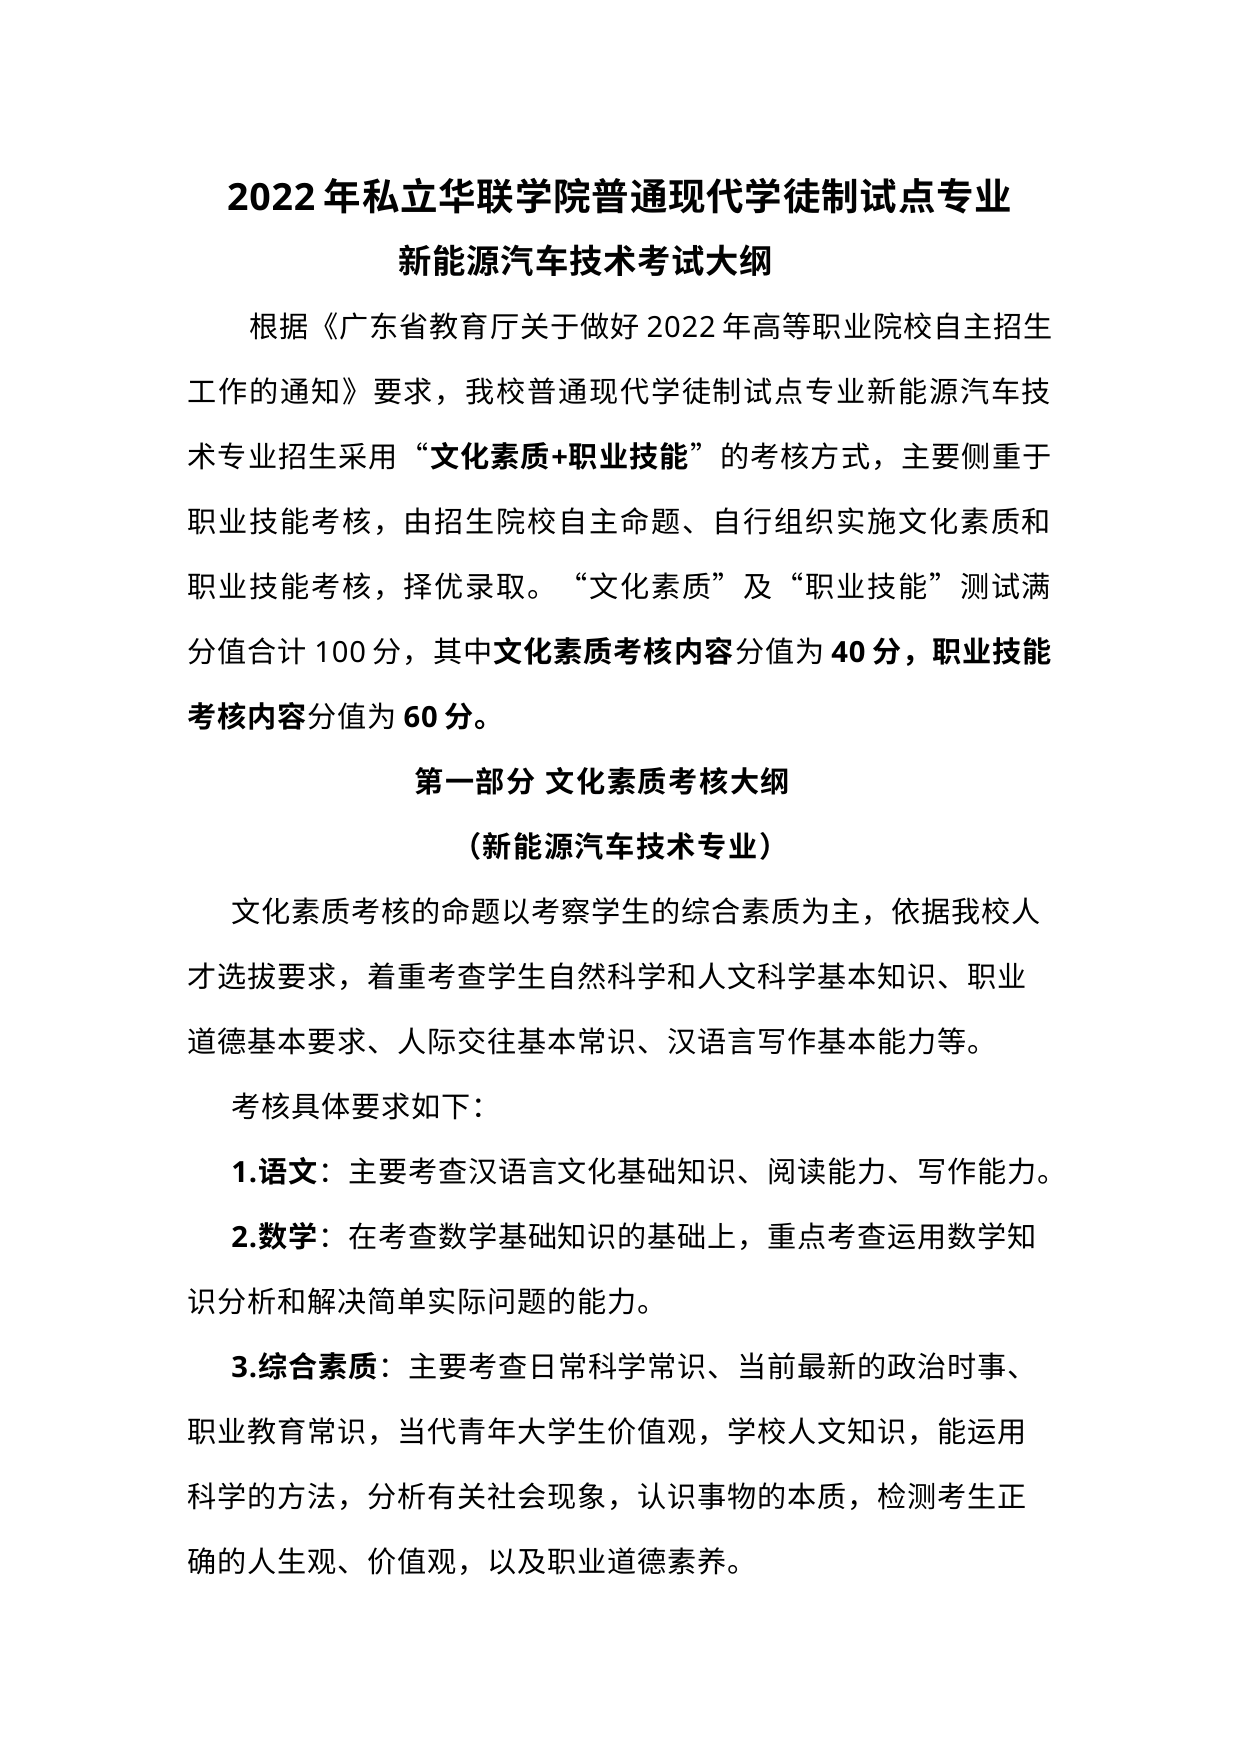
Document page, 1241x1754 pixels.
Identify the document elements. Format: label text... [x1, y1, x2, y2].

list 文化素质考核大纲 [187, 747, 1053, 812]
text 考核具体要求如下： [187, 1072, 1053, 1137]
text 新能源汽车技术考试大纲 [187, 227, 1053, 292]
text 2.数学：在考查数学基础知识的基础上，重点考查运用数学知识分析和解决简单实际问题的能力。 [187, 1202, 1053, 1332]
text 3.综合素质：主要考查日常科学常识、当前最新的政治时事、职业教育常识，当代青年大学生价值观，学校人文知识，能运用科学的方法，分析有关社会现象，认识事物的本质，检测考生正确的人生观、价值观，以及职业道德素养。 [187, 1332, 1053, 1592]
text 1.语文：主要考查汉语言文化基础知识、阅读能力、写作能力。 [187, 1137, 1053, 1202]
text （新能源汽车技术专业） [187, 812, 1053, 877]
text 根据《广东省教育厅关于做好2022年高等职业院校自主招生工作的通知》要求，我校普通现代学徒制试点专业新能源汽车技术专业招生采用“文化素质+职业技能”的考核方式，主要侧重于职业技能考核，由招生院校自主命题、自行组织实施文化素质和职业技能考核，择优录取。“文化素质”及“职业技能”测试满分值合计100分，其中文化素质考核内容分值为40分，职业技能考核内容分值为60分。 [187, 292, 1053, 747]
text 文化素质考核的命题以考察学生的综合素质为主，依据我校人才选拔要求，着重考查学生自然科学和人文科学基本知识、职业道德基本要求、人际交往基本常识、汉语言写作基本能力等。 [187, 877, 1053, 1072]
text 2022年私立华联学院普通现代学徒制试点专业 [187, 162, 1053, 227]
